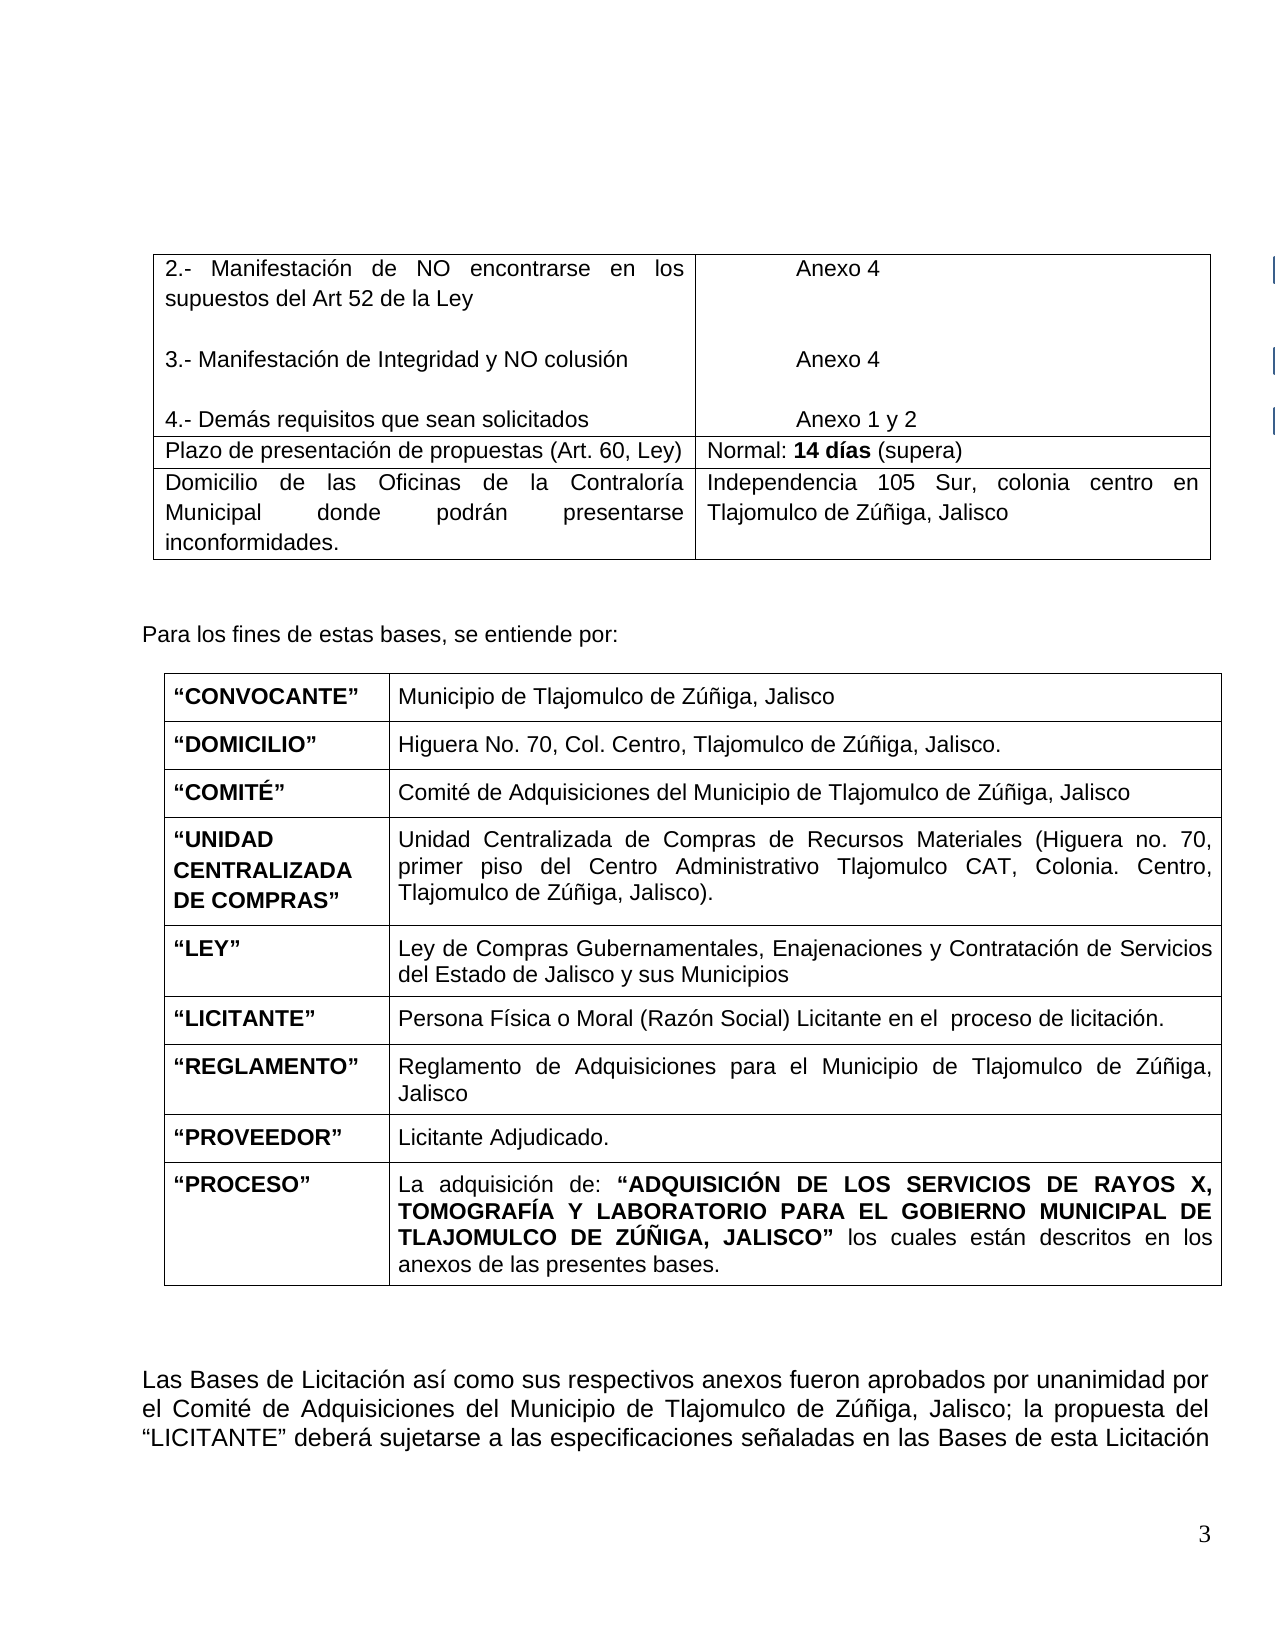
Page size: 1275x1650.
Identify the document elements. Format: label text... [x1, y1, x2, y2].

table_cell “PROVEEDOR” [165, 1115, 389, 1162]
table_cell “LICITANTE” [165, 997, 389, 1044]
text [142, 1365, 1211, 1452]
table_cell Normal: 14 días (supera) [696, 437, 1210, 467]
table_cell “COMITÉ” [165, 770, 389, 817]
table_cell “LEY” [165, 926, 389, 996]
text Para los fines de estas bases, se entiende por: [142, 621, 1211, 647]
table_cell Licitante Adjudicado. [390, 1115, 1221, 1162]
table_cell Independencia 105 Sur, colonia centro en Tlajomulco de Zúñiga, Jalisco [696, 469, 1210, 559]
table_cell “UNIDAD CENTRALIZADA DE COMPRAS” [165, 818, 389, 925]
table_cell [154, 255, 695, 436]
table_cell Domicilio de las Oficinas de la Contraloría Municipal donde podrán presentarse inconformidades. [154, 469, 695, 559]
table_cell “DOMICILIO” [165, 722, 389, 769]
table_cell “PROCESO” [165, 1163, 389, 1285]
table_cell Plazo de presentación de propuestas (Art. 60, Ley) [154, 437, 695, 467]
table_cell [696, 255, 1210, 436]
table_cell Comité de Adquisiciones del Municipio de Tlajomulco de Zúñiga, Jalisco [390, 770, 1221, 817]
table_cell “REGLAMENTO” [165, 1045, 389, 1114]
table_cell Ley de Compras Gubernamentales, Enajenaciones y Contratación de Servicios del Estado de Jalisco y sus Municipios [390, 926, 1221, 996]
table_header Municipio de Tlajomulco de Zúñiga, Jalisco [390, 674, 1221, 721]
table_cell Reglamento de Adquisiciones para el Municipio de Tlajomulco de Zúñiga, Jalisco [390, 1045, 1221, 1114]
table_cell Unidad Centralizada de Compras de Recursos Materiales (Higuera no. 70, primer piso del Centro Administrativo Tlajomulco CAT, Colonia. Centro, Tlajomulco de Zúñiga, Jalisco). [390, 818, 1221, 925]
table_cell La adquisición de: “ADQUISICIÓN DE LOS SERVICIOS DE RAYOS X, TOMOGRAFÍA Y LABORATORIO PARA EL GOBIERNO MUNICIPAL DE TLAJOMULCO DE ZÚÑIGA, JALISCO” los cuales están descritos en los anexos de las presentes bases. [390, 1163, 1221, 1285]
table_header “CONVOCANTE” [165, 674, 389, 721]
table_cell Higuera No. 70, Col. Centro, Tlajomulco de Zúñiga, Jalisco. [390, 722, 1221, 769]
table_cell Persona Física o Moral (Razón Social) Licitante en el proceso de licitación. [390, 997, 1221, 1044]
